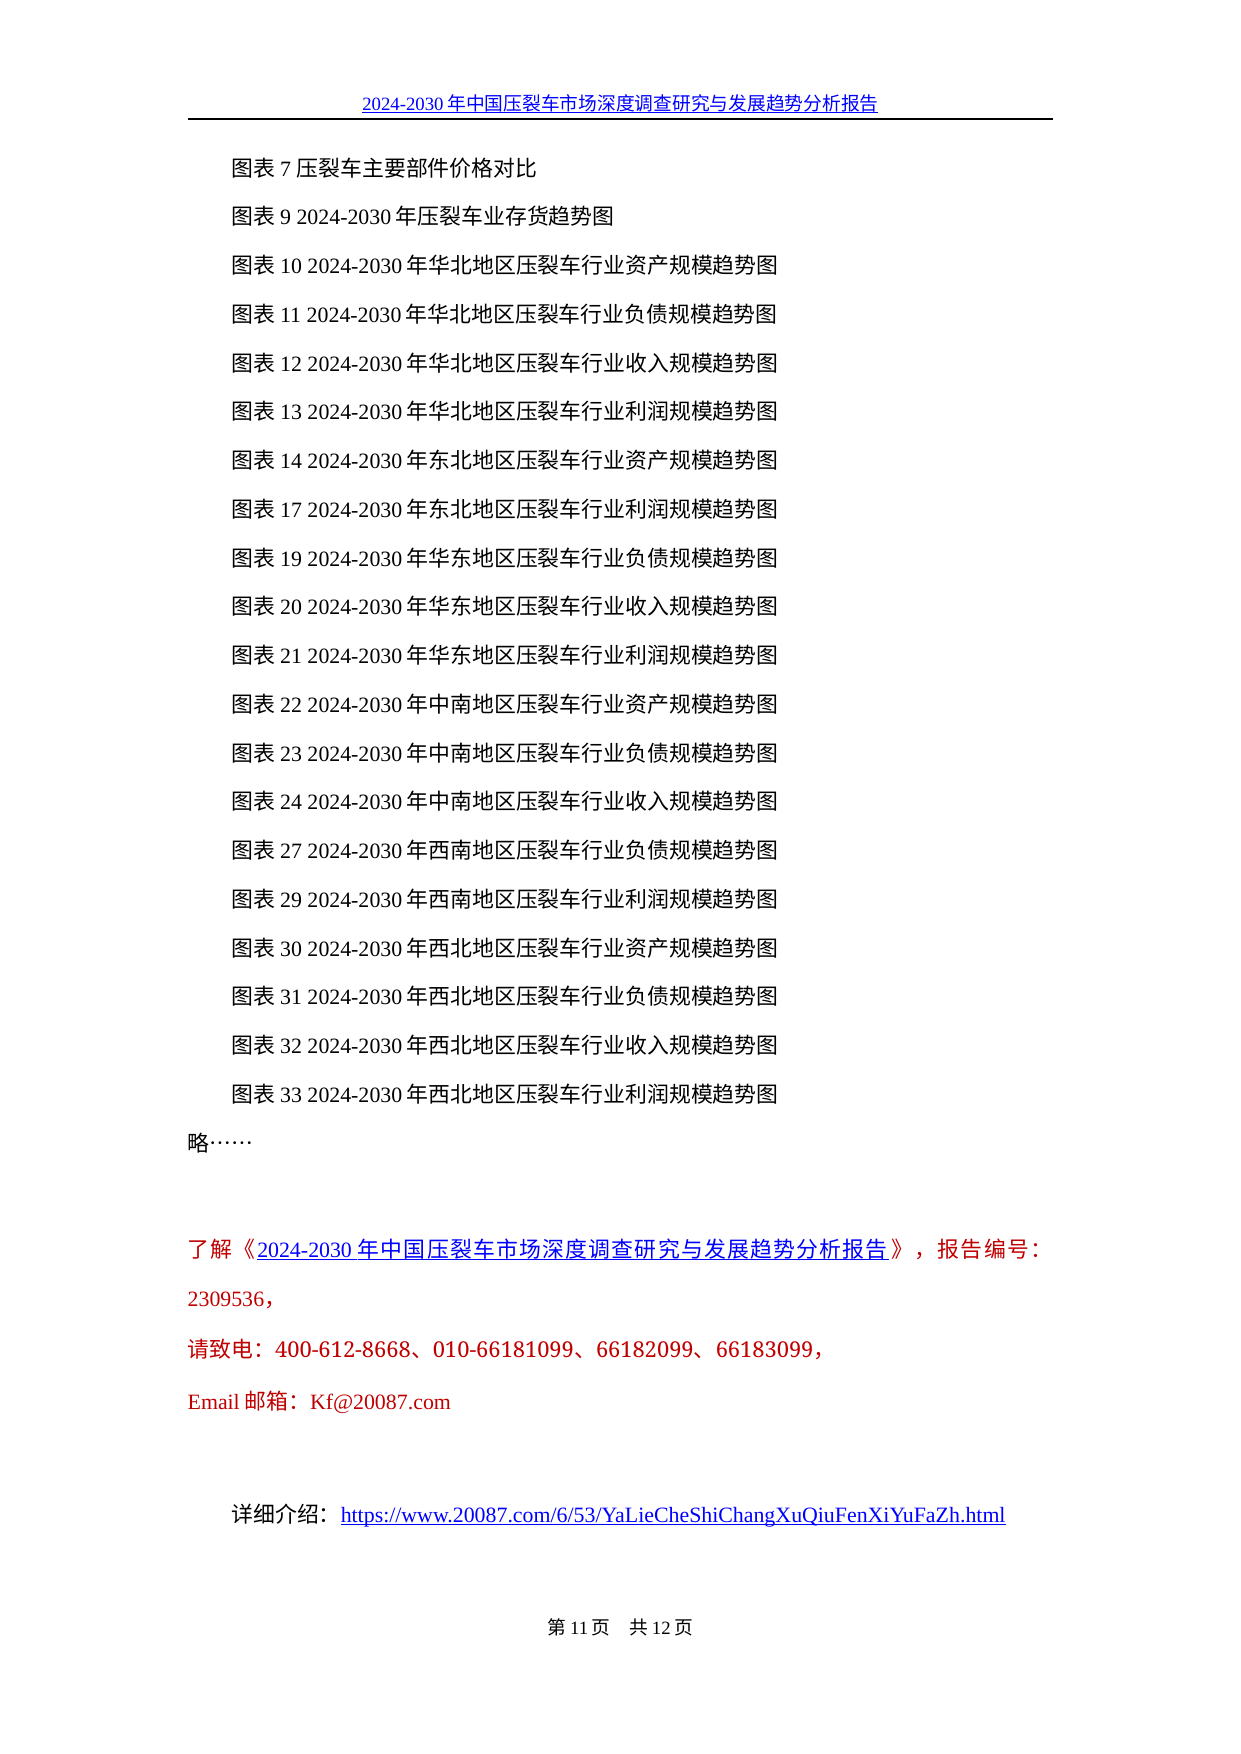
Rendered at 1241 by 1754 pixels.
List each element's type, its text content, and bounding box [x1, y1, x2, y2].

text Email邮箱：Kf@20087.com [187, 1383, 1053, 1416]
text 了解《2024-2030年中国压裂车市场深度调查研究与发展趋势分析报告》，报告编号：2309536， [187, 1232, 1053, 1313]
text 详细介绍：https://www.20087.com/6/53/YaLieCheShiChangXuQiuFenXiYuFaZh.html [187, 1496, 1053, 1529]
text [187, 150, 1053, 1158]
text 请致电：400-612-8668、010-66181099、66182099、66183099， [187, 1332, 1053, 1364]
